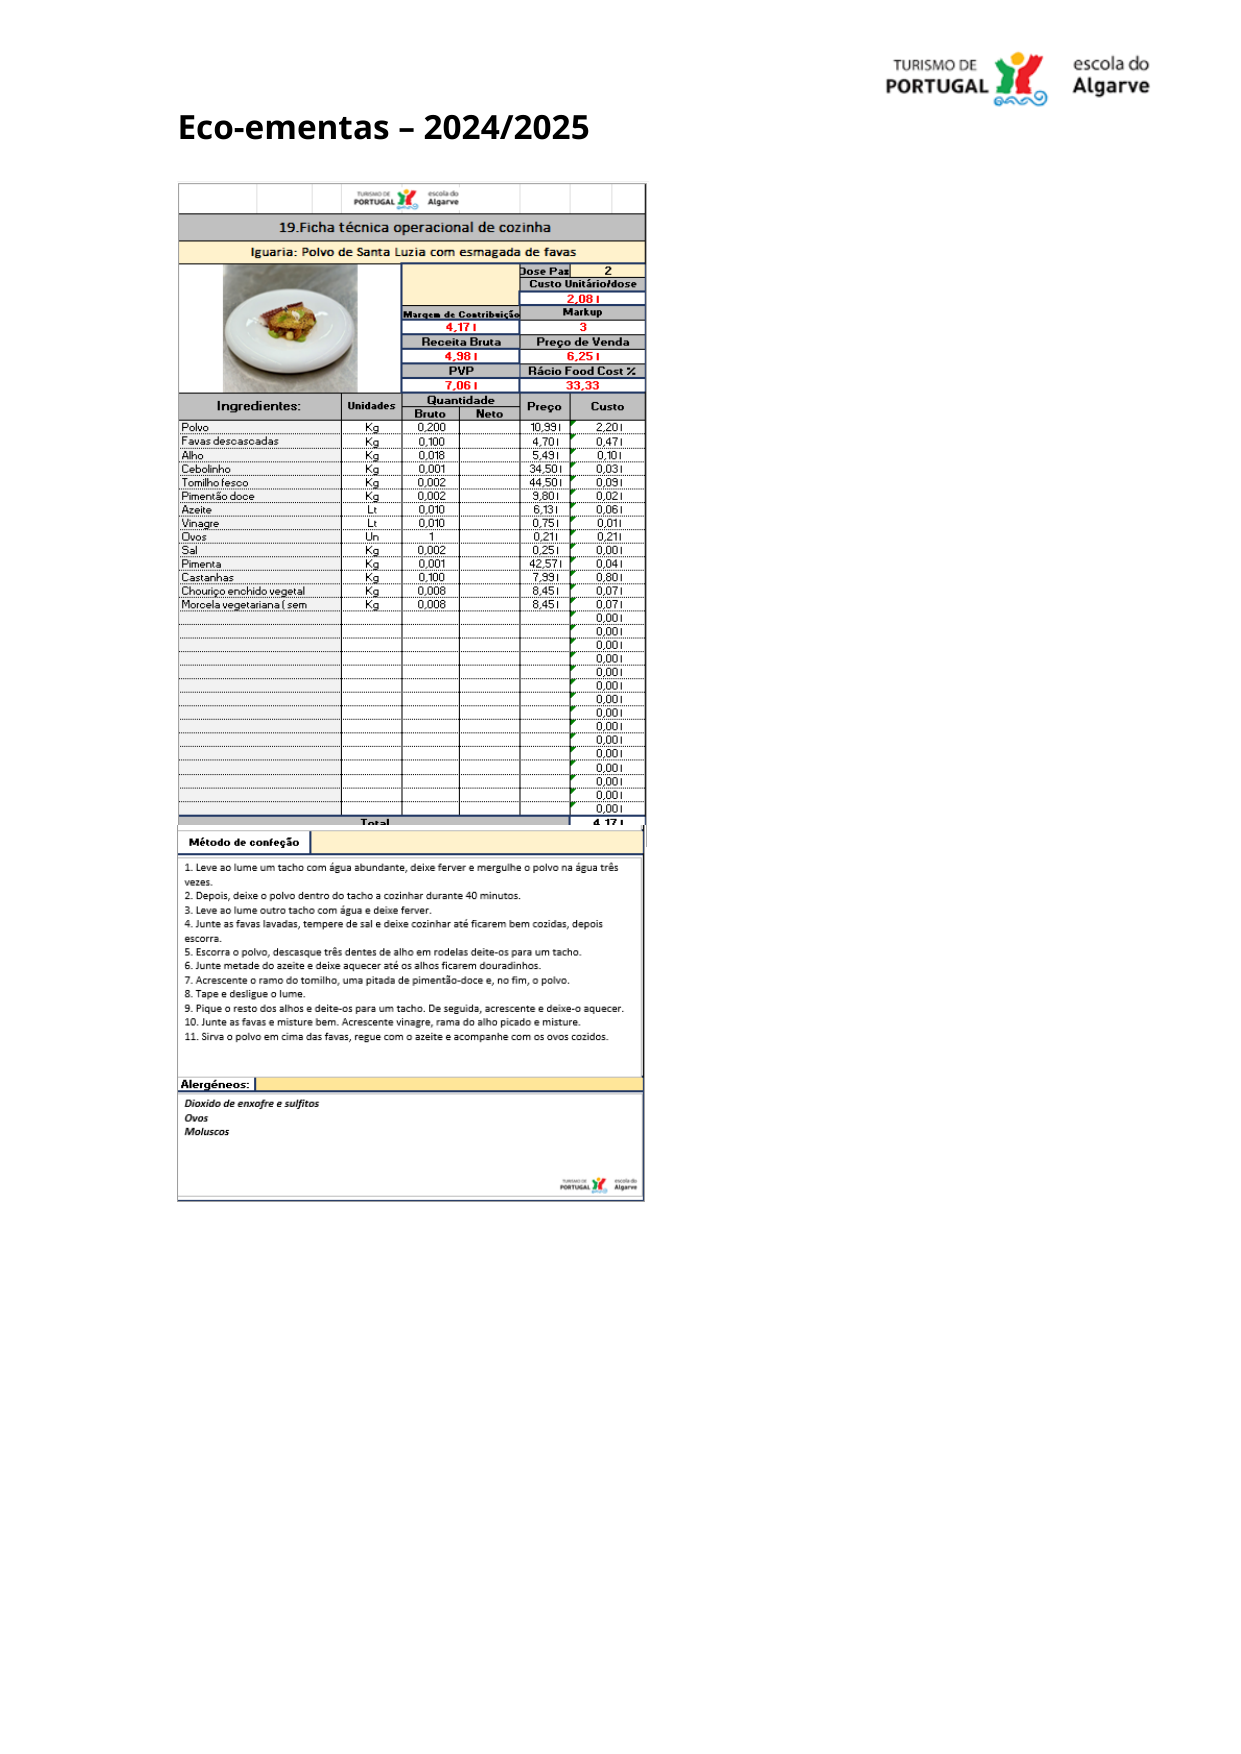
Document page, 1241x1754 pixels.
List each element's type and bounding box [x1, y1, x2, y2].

picture [177, 180, 649, 1202]
picture [876, 47, 1156, 108]
